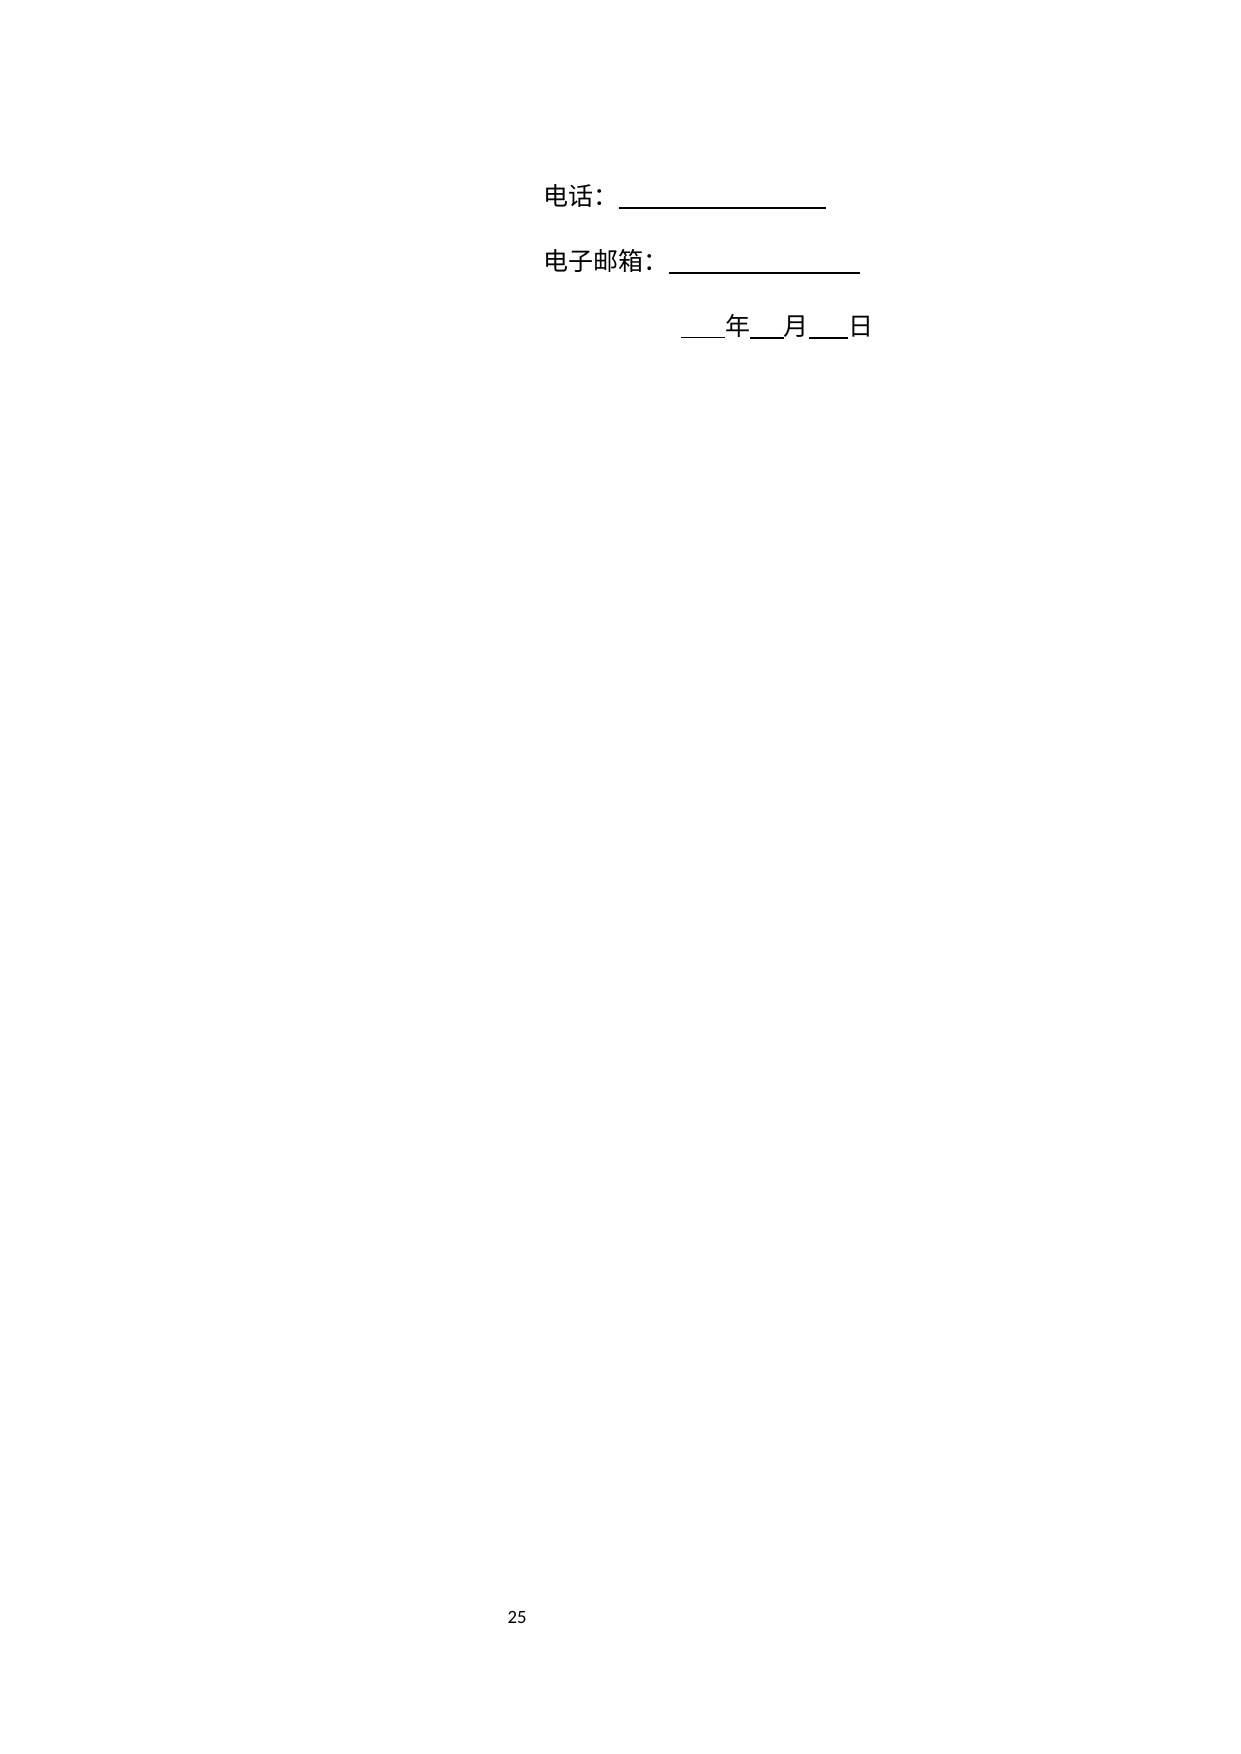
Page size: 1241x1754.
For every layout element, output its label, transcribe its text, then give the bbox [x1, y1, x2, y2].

text 年 月 日 [187, 292, 1053, 357]
text 电话： [187, 162, 1053, 227]
text 电子邮箱： [187, 227, 1053, 292]
